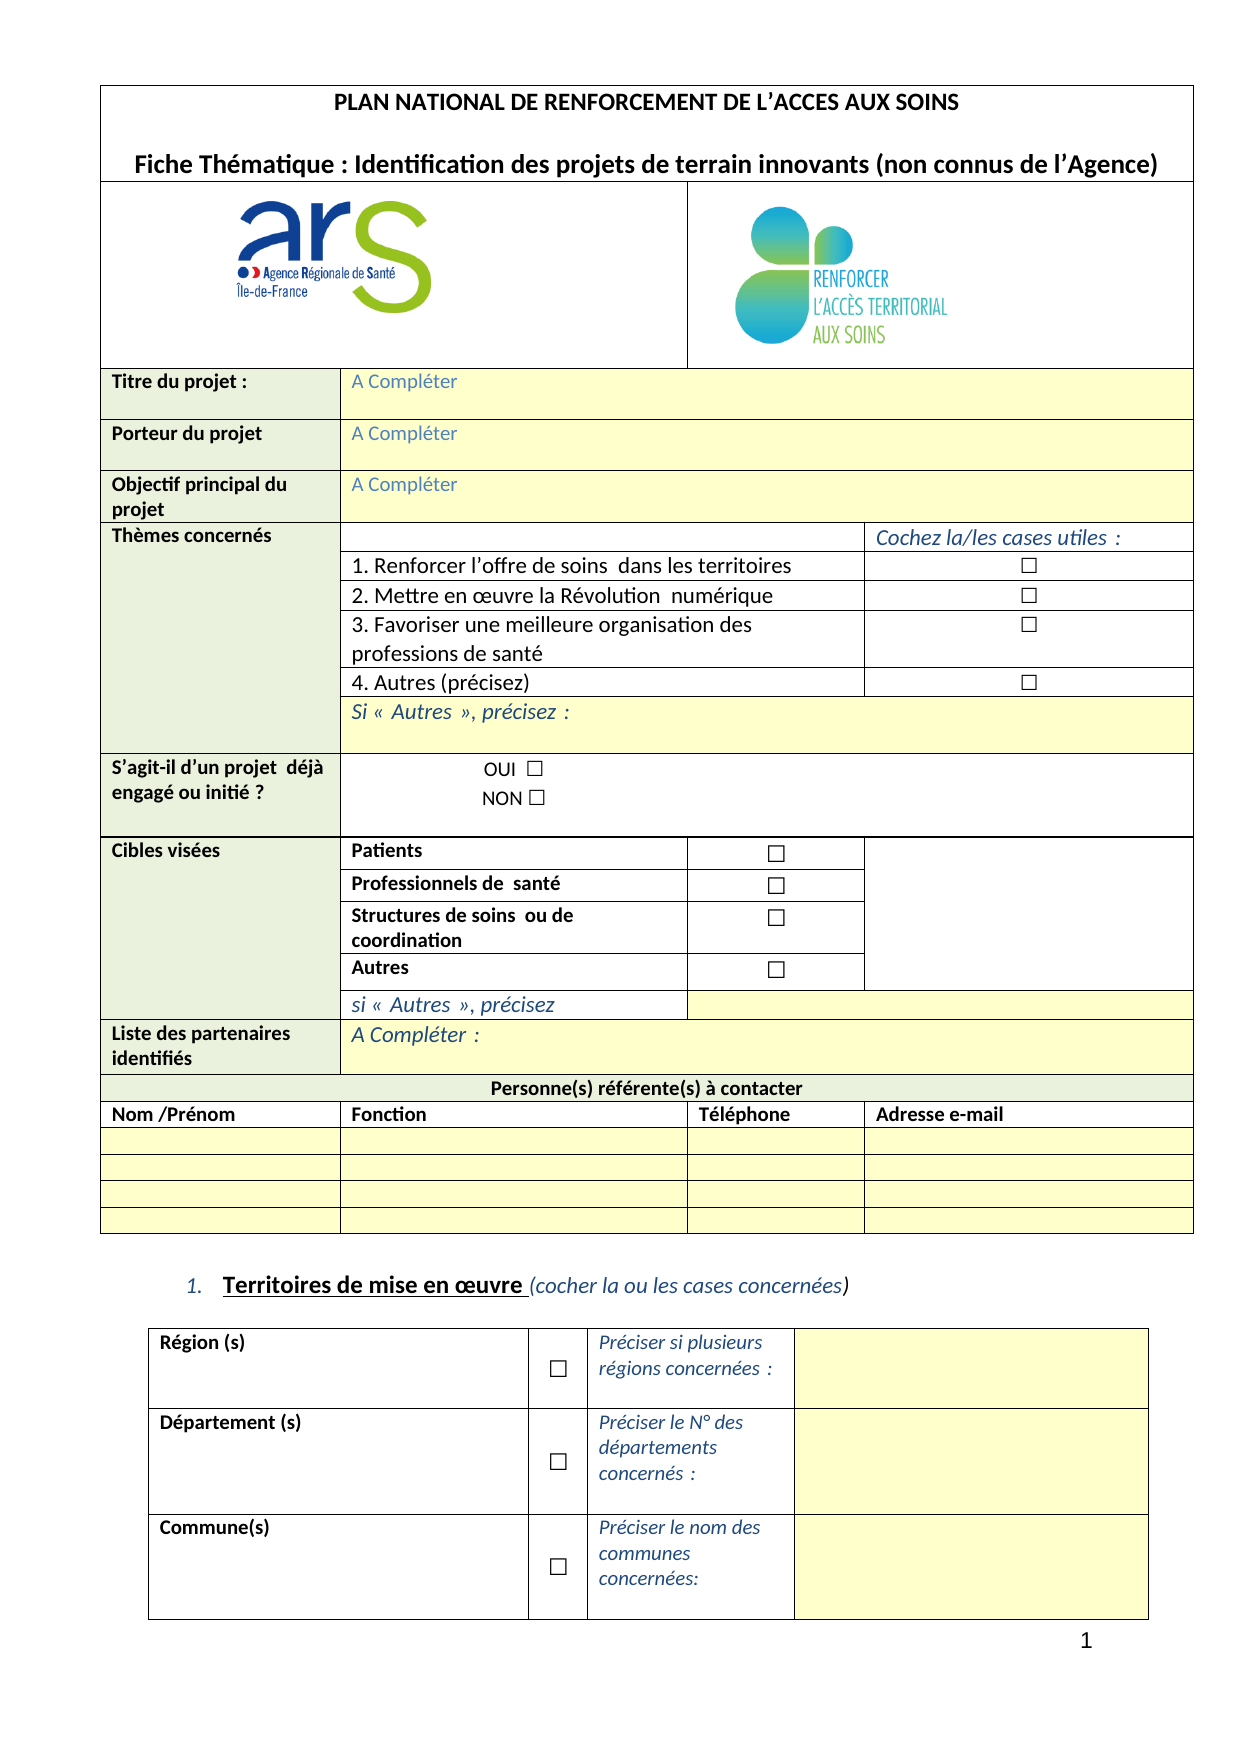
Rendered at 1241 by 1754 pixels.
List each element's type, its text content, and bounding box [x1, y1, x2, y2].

table_cell [529, 1515, 587, 1619]
table_cell A Compléter [341, 471, 1193, 522]
table_cell [865, 838, 1193, 953]
table_cell Cochez la/les cases utiles : [865, 523, 1193, 551]
table_cell [865, 1208, 1193, 1233]
table_cell [688, 838, 864, 869]
table_cell [795, 1515, 1148, 1619]
table_cell [865, 668, 1193, 696]
table_cell [341, 1155, 687, 1180]
table_header PLAN NATIONAL DE RENFORCEMENT DE L’ACCES AUX SOINS Fiche Thématique : Identification des projets de terrain innovants (non connus de l’Agence) [101, 86, 1193, 181]
table_cell A Compléter : [341, 1020, 1193, 1074]
table_cell [688, 1208, 864, 1233]
table_cell [688, 902, 864, 953]
picture [722, 200, 953, 354]
table_cell Structures de soins ou de coordination [341, 902, 687, 953]
table_cell OUI NON [341, 754, 687, 836]
table_cell Thèmes concernés [101, 523, 340, 753]
table_cell [341, 523, 864, 551]
table_cell Liste des partenaires identifiés [101, 1020, 340, 1074]
table_cell [688, 1128, 864, 1153]
table_cell [688, 1181, 864, 1207]
table_cell [529, 1409, 587, 1513]
table_header [529, 1329, 587, 1408]
table_cell Préciser le nom des communes concernées: [588, 1515, 794, 1619]
table_cell Nom /Prénom [101, 1102, 340, 1127]
table_cell [341, 1208, 687, 1233]
table_cell A Compléter [341, 420, 1193, 470]
table_cell [688, 991, 1193, 1019]
table_cell [341, 1128, 687, 1153]
table_cell Fonction [341, 1102, 687, 1127]
table_cell [865, 1128, 1193, 1153]
table_cell Autres [341, 954, 687, 989]
table_cell 3. Favoriser une meilleure organisation des professions de santé [341, 611, 864, 667]
table_cell Adresse e-mail [865, 1102, 1193, 1127]
table_cell [688, 754, 1193, 836]
table_cell [101, 1181, 340, 1207]
table_cell Cibles visées [101, 838, 340, 1019]
list Territoires de mise en œuvre (cocher la ou les cases concernées) [185, 1270, 1092, 1300]
table_cell Titre du projet : [101, 369, 340, 419]
table_cell [101, 1155, 340, 1180]
table_cell Commune(s) [149, 1515, 528, 1619]
table_cell [101, 182, 687, 367]
table_header Préciser si plusieurs régions concernées : [588, 1329, 794, 1408]
table_cell [865, 953, 1193, 989]
table_header [795, 1329, 1148, 1408]
table_cell Département (s) [149, 1409, 528, 1513]
table_cell Professionnels de santé [341, 870, 687, 901]
table_header Région (s) [149, 1329, 528, 1408]
table_cell Préciser le N° des départements concernés : [588, 1409, 794, 1513]
table_cell 2. Mettre en œuvre la Révolution numérique [341, 581, 864, 609]
table_cell [865, 611, 1193, 667]
table_cell [865, 552, 1193, 580]
table_cell 4. Autres (précisez) [341, 668, 864, 696]
table_cell [341, 1181, 687, 1207]
table_cell Si « Autres », précisez : [341, 697, 1193, 753]
table_cell [865, 1155, 1193, 1180]
table_cell [688, 870, 864, 901]
table_cell Porteur du projet [101, 420, 340, 470]
picture [236, 201, 431, 313]
table_cell [795, 1409, 1148, 1513]
table_cell [865, 581, 1193, 609]
table_cell S’agit-il d’un projet déjà engagé ou initié ? [101, 754, 340, 836]
table_cell [688, 182, 1193, 367]
table_cell [101, 1208, 340, 1233]
table_cell [101, 1128, 340, 1153]
table_cell [688, 954, 864, 989]
table_cell si « Autres », précisez [341, 991, 687, 1019]
table_cell 1. Renforcer l’offre de soins dans les territoires [341, 552, 864, 580]
table_cell [688, 1155, 864, 1180]
table_cell Objectif principal du projet [101, 471, 340, 522]
table_cell A Compléter [341, 369, 1193, 419]
table_cell Téléphone [688, 1102, 864, 1127]
table_cell Patients [341, 838, 687, 869]
table_cell Personne(s) référente(s) à contacter [101, 1075, 1193, 1101]
table_cell [865, 1181, 1193, 1207]
